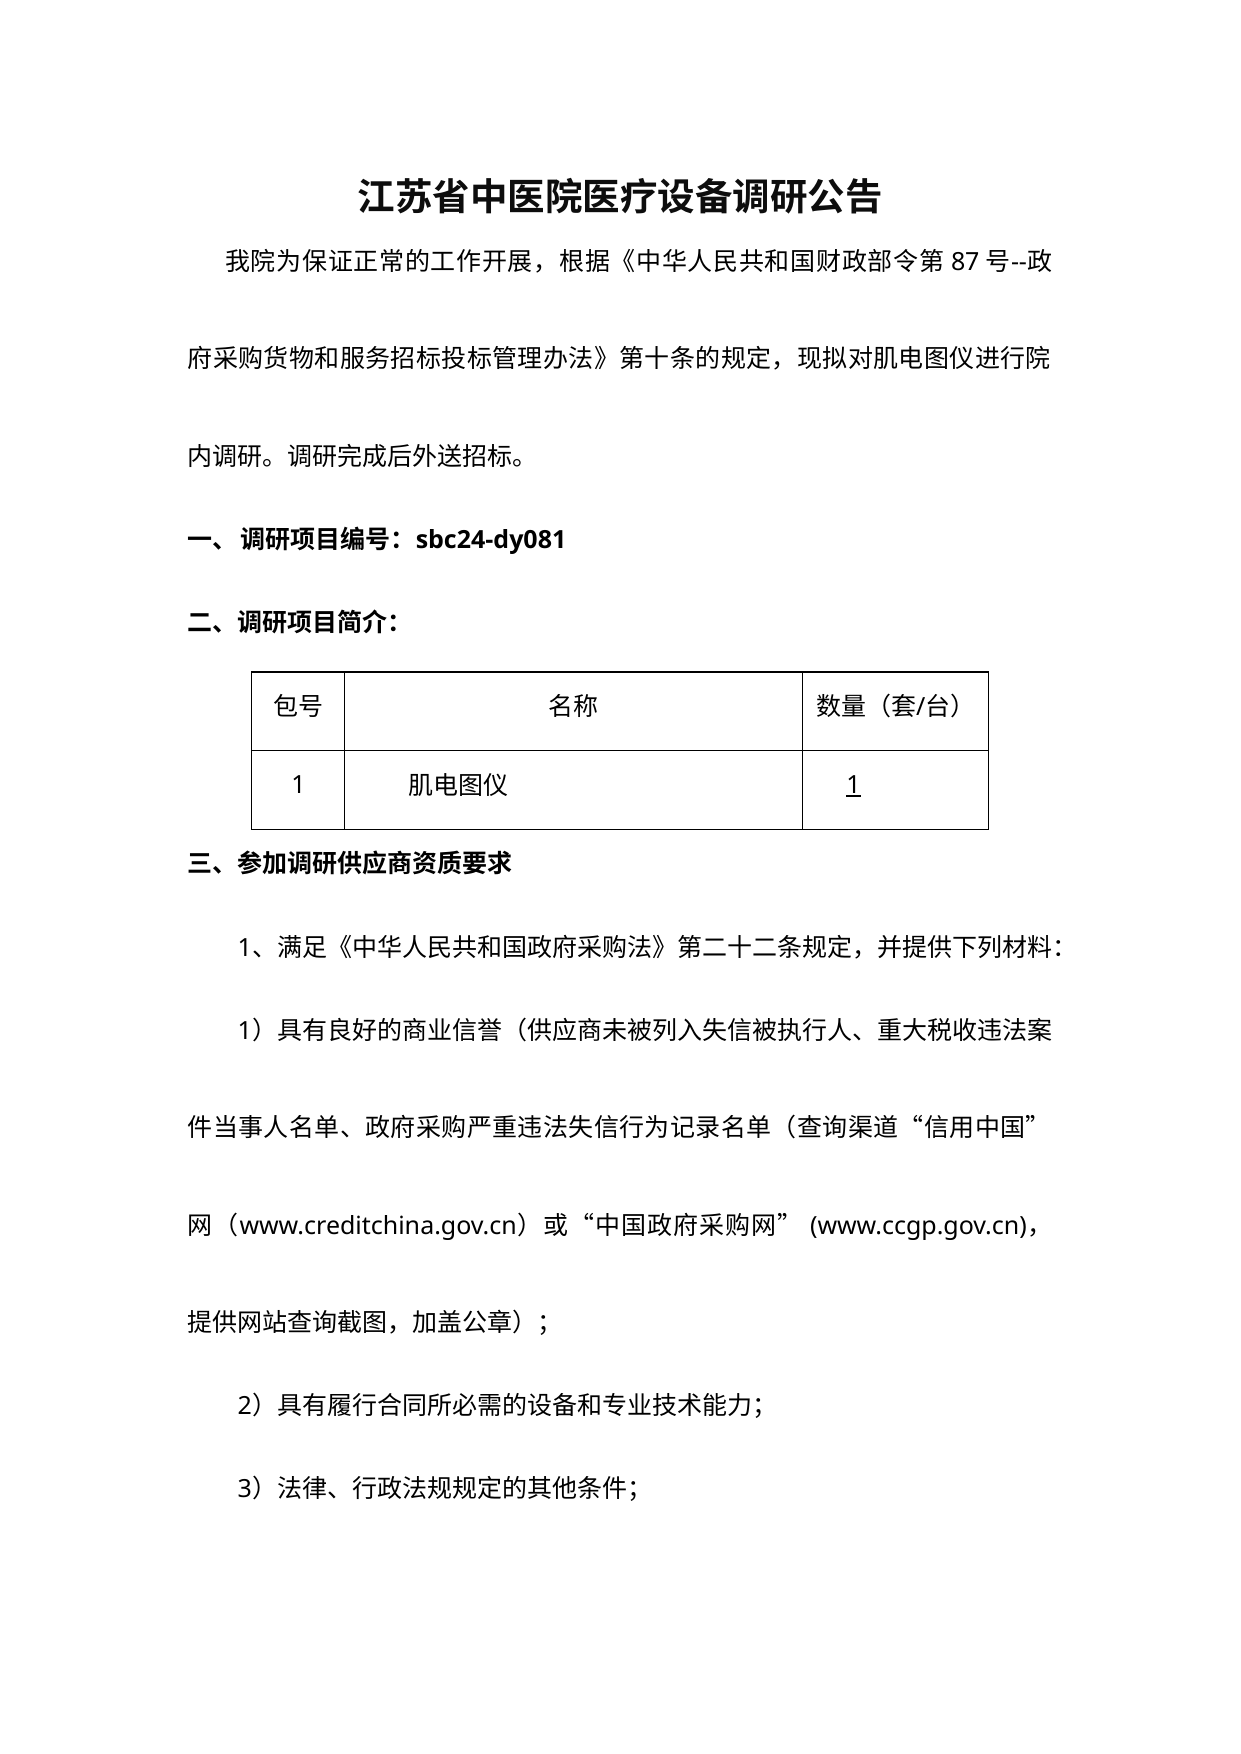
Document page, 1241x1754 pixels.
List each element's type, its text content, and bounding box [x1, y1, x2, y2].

text 3）法律、行政法规规定的其他条件； [187, 1454, 1053, 1519]
text 2）具有履行合同所必需的设备和专业技术能力； [187, 1371, 1053, 1436]
table_header 包号 [252, 673, 344, 750]
table_cell 1 [803, 751, 988, 828]
text 二、调研项目简介： [187, 588, 1053, 653]
text 我院为保证正常的工作开展，根据《中华人民共和国财政部令第87号--政府采购货物和服务招标投标管理办法》第十条的规定，现拟对肌电图仪进行院内调研。调研完成后外送招标。 [187, 227, 1053, 487]
list 调研项目编号：sbc24-dy081 [187, 505, 1053, 570]
text 三、参加调研供应商资质要求 [187, 829, 1053, 894]
title 江苏省中医院医疗设备调研公告 [187, 162, 1053, 227]
text 1）具有良好的商业信誉（供应商未被列入失信被执行人、重大税收违法案件当事人名单、政府采购严重违法失信行为记录名单（查询渠道“信用中国”网（www.creditchina.gov.cn）或“中国政府采购网” (www.ccgp.gov.cn)，提供网站查询截图，加盖公章）； [187, 996, 1053, 1353]
table_cell 肌电图仪 [345, 751, 802, 828]
table_header 数量（套/台） [803, 673, 988, 750]
table_cell 1 [252, 751, 344, 828]
table_header 名称 [345, 673, 802, 750]
text 1、满足《中华人民共和国政府采购法》第二十二条规定，并提供下列材料： [187, 913, 1053, 978]
